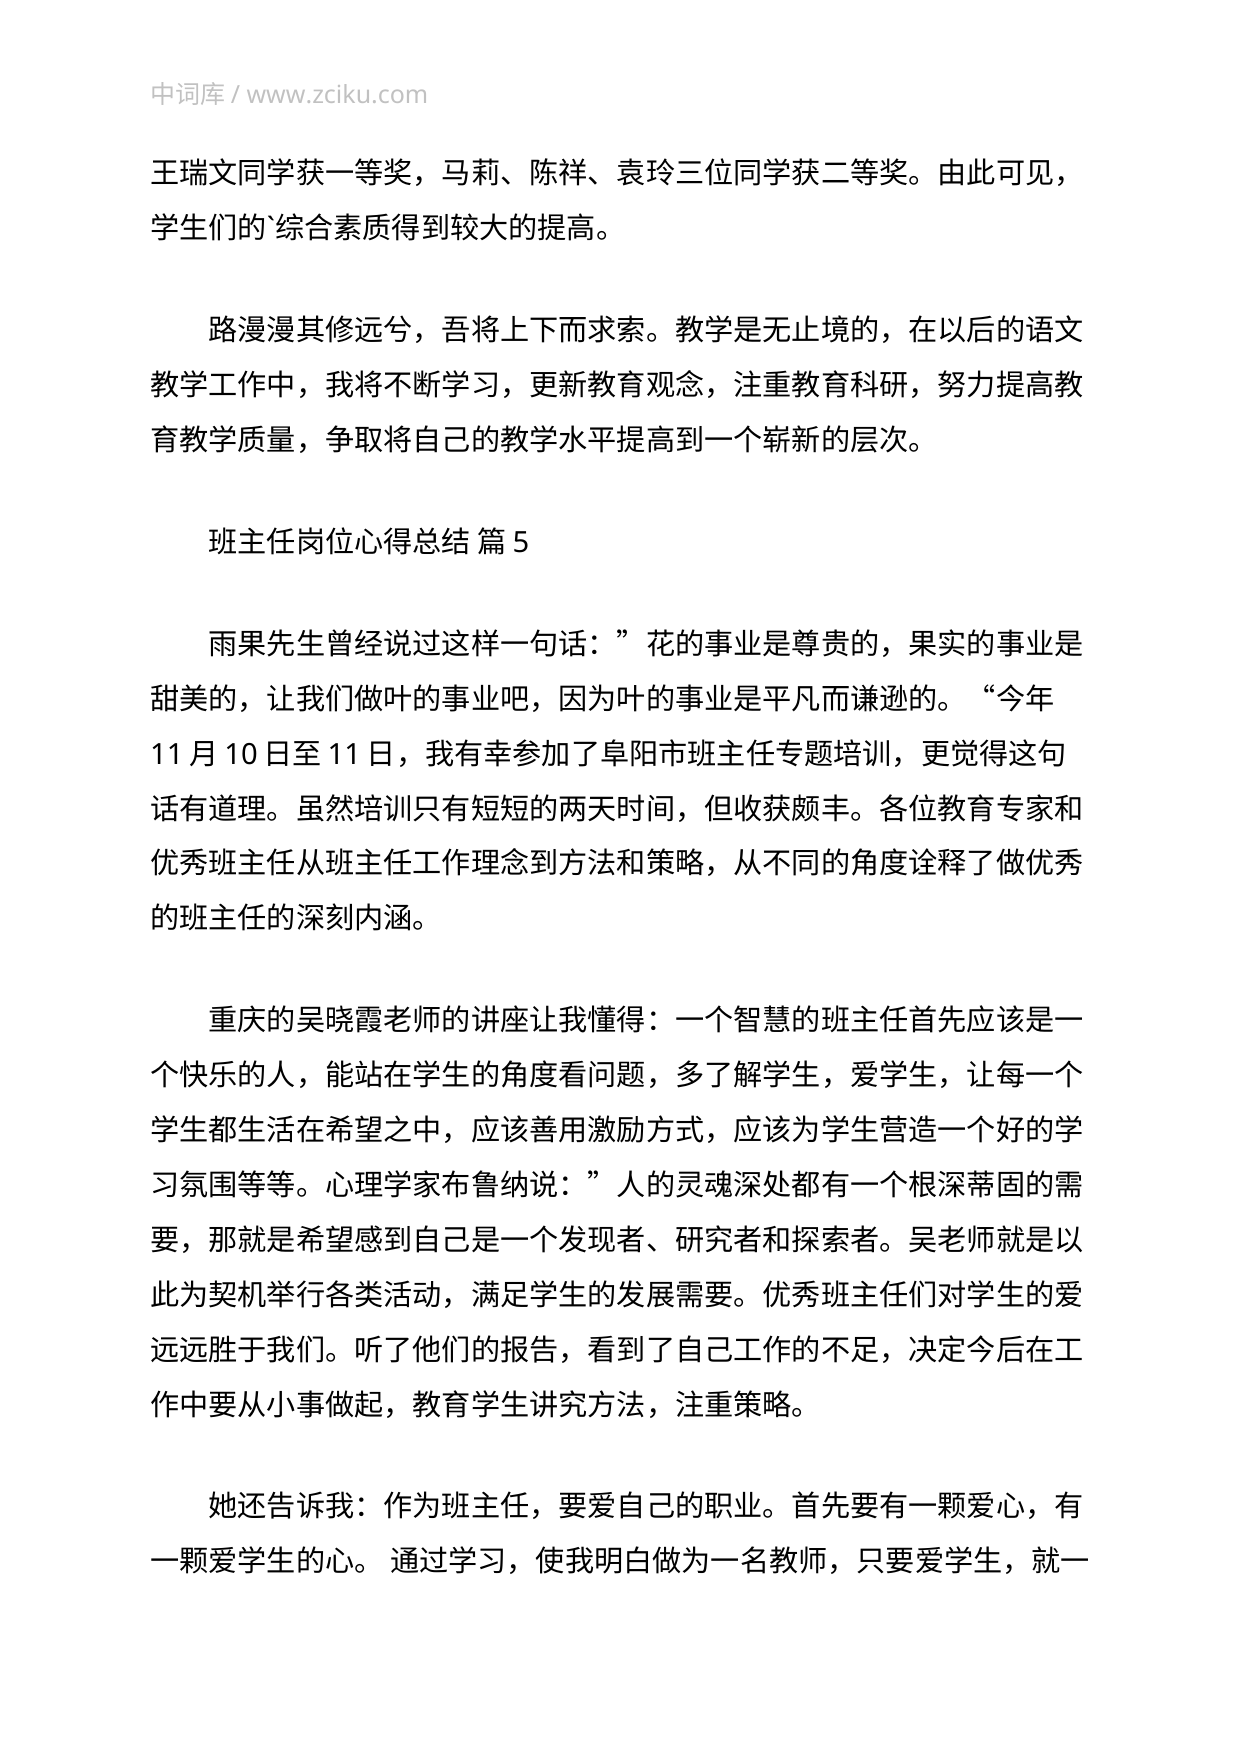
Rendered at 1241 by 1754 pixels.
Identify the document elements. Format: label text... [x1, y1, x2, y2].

text 路漫漫其修远兮，吾将上下而求索。教学是无止境的，在以后的语文教学工作中，我将不断学习，更新教育观念，注重教育科研，努力提高教育教学质量，争取将自己的教学水平提高到一个崭新的层次。 [150, 307, 1090, 459]
text 重庆的吴晓霞老师的讲座让我懂得：一个智慧的班主任首先应该是一个快乐的人，能站在学生的角度看问题，多了解学生，爱学生，让每一个学生都生活在希望之中，应该善用激励方式，应该为学生营造一个好的学习氛围等等。心理学家布鲁纳说：”人的灵魂深处都有一个根深蒂固的需要，那就是希望感到自己是一个发现者、研究者和探索者。吴老师就是以此为契机举行各类活动，满足学生的发展需要。优秀班主任们对学生的爱远远胜于我们。听了他们的报告，看到了自己工作的不足，决定今后在工作中要从小事做起，教育学生讲究方法，注重策略。 [150, 997, 1090, 1423]
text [150, 150, 1090, 247]
text 班主任岗位心得总结 篇5 [150, 518, 1090, 561]
text 雨果先生曾经说过这样一句话：”花的事业是尊贵的，果实的事业是甜美的，让我们做叶的事业吧，因为叶的事业是平凡而谦逊的。“今年11月10日至11日，我有幸参加了阜阳市班主任专题培训，更觉得这句话有道理。虽然培训只有短短的两天时间，但收获颇丰。各位教育专家和优秀班主任从班主任工作理念到方法和策略，从不同的角度诠释了做优秀的班主任的深刻内涵。 [150, 620, 1090, 937]
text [150, 1483, 1090, 1580]
